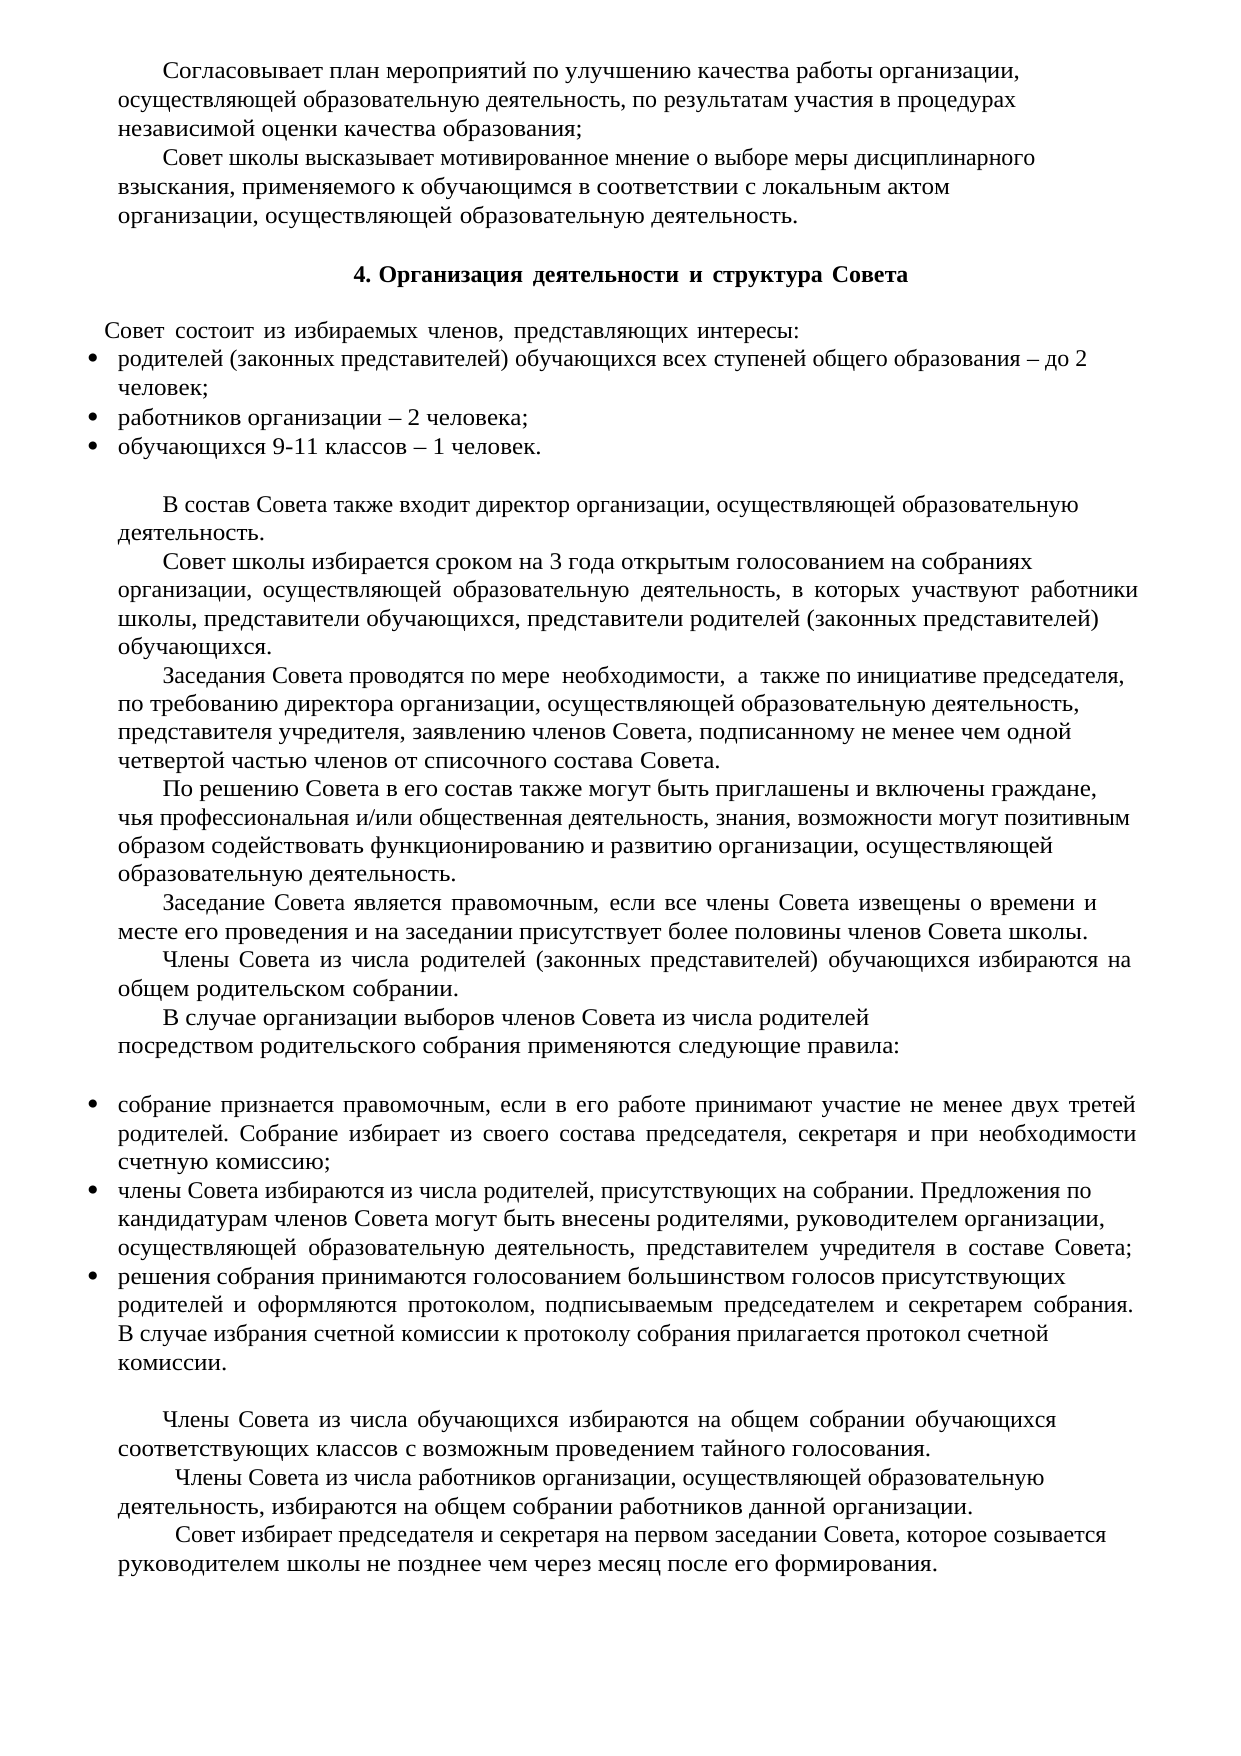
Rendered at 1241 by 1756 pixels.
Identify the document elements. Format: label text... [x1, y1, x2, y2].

list Совет школы избирается сроком на 3 года открытым голосованием на собраниях организации, осуществляющей образовательную деятельность, в которых участвуют работники школы, представители обучающихся, представители родителей (законных представителей) обучающихся. [118, 547, 1144, 660]
list работников организации – 2 человека; [88, 402, 1180, 431]
list решения собрания принимаются голосованием большинством голосов присутствующих родителей и оформляются протоколом, подписываемым председателем и секретарем собрания. [88, 1262, 1138, 1318]
text В случае избрания счетной комиссии к протоколу собрания прилагается протокол счетной комиссии. [118, 1319, 1095, 1375]
list Члены Совета из числа обучающихся избираются на общем собрании обучающихся соответствующих классов с возможным проведением тайного голосования. [118, 1406, 1059, 1462]
list Члены Совета из числа родителей (законных представителей) обучающихся избираются на общем родительском собрании. [118, 945, 1135, 1002]
list Совет избирает председателя и секретаря на первом заседании Совета, которое созывается руководителем школы не позднее чем через месяц после его формирования. [118, 1521, 1142, 1576]
list Совет состоит из избираемых членов, представляющих интересы: [73, 316, 1180, 344]
subtitle Организация деятельности и структура Совета [353, 260, 1180, 287]
list По решению Совета в его состав также могут быть приглашены и включены граждане, чья профессиональная и/или общественная деятельность, знания, возможности могут позитивным образом содействовать функционированию и развитию организации, осуществляющей образовательную деятельность. [118, 774, 1133, 887]
list Члены Совета из числа работников организации, осуществляющей образовательную деятельность, избираются на общем собрании работников данной организации. [118, 1463, 1079, 1519]
list В случае организации выборов членов Совета из числа родителей посредством родительского собрания применяются следующие правила: [118, 1003, 1006, 1059]
list обучающихся 9-11 классов – 1 человек. [88, 432, 1180, 460]
list В состав Совета также входит директор организации, осуществляющей образовательную деятельность. [118, 490, 1114, 546]
list Заседание Совета является правомочным, если все члены Совета извещены о времени и месте его проведения и на заседании присутствует более половины членов Совета школы. [118, 888, 1100, 944]
list члены Совета избираются из числа родителей, присутствующих на собрании. Предложения по кандидатурам членов Совета могут быть внесены родителями, руководителем организации, осуществляющей образовательную деятельность, представителем учредителя в составе Совета; [88, 1176, 1138, 1260]
list родителей (законных представителей) обучающихся всех ступеней общего образования – до 2 человек; [88, 344, 1127, 401]
list Заседания Совета проводятся по мере необходимости, а также по инициативе председателя, по требованию директора организации, осуществляющей образовательную деятельность, представителя учредителя, заявлению членов Совета, подписанному не менее чем одной четвертой частью членов от списочного состава Совета. [118, 661, 1145, 773]
list Совет школы высказывает мотивированное мнение о выборе меры дисциплинарного взыскания, применяемого к обучающимся в соответствии с локальным актом организации, осуществляющей образовательную деятельность. [118, 143, 1092, 229]
list Согласовывает план мероприятий по улучшению качества работы организации, осуществляющей образовательную деятельность, по результатам участия в процедурах независимой оценки качества образования; [118, 56, 1051, 142]
list собрание признается правомочным, если в его работе принимают участие не менее двух третей родителей. Собрание избирает из своего состава председателя, секретаря и при необходимости счетную комиссию; [88, 1090, 1138, 1174]
